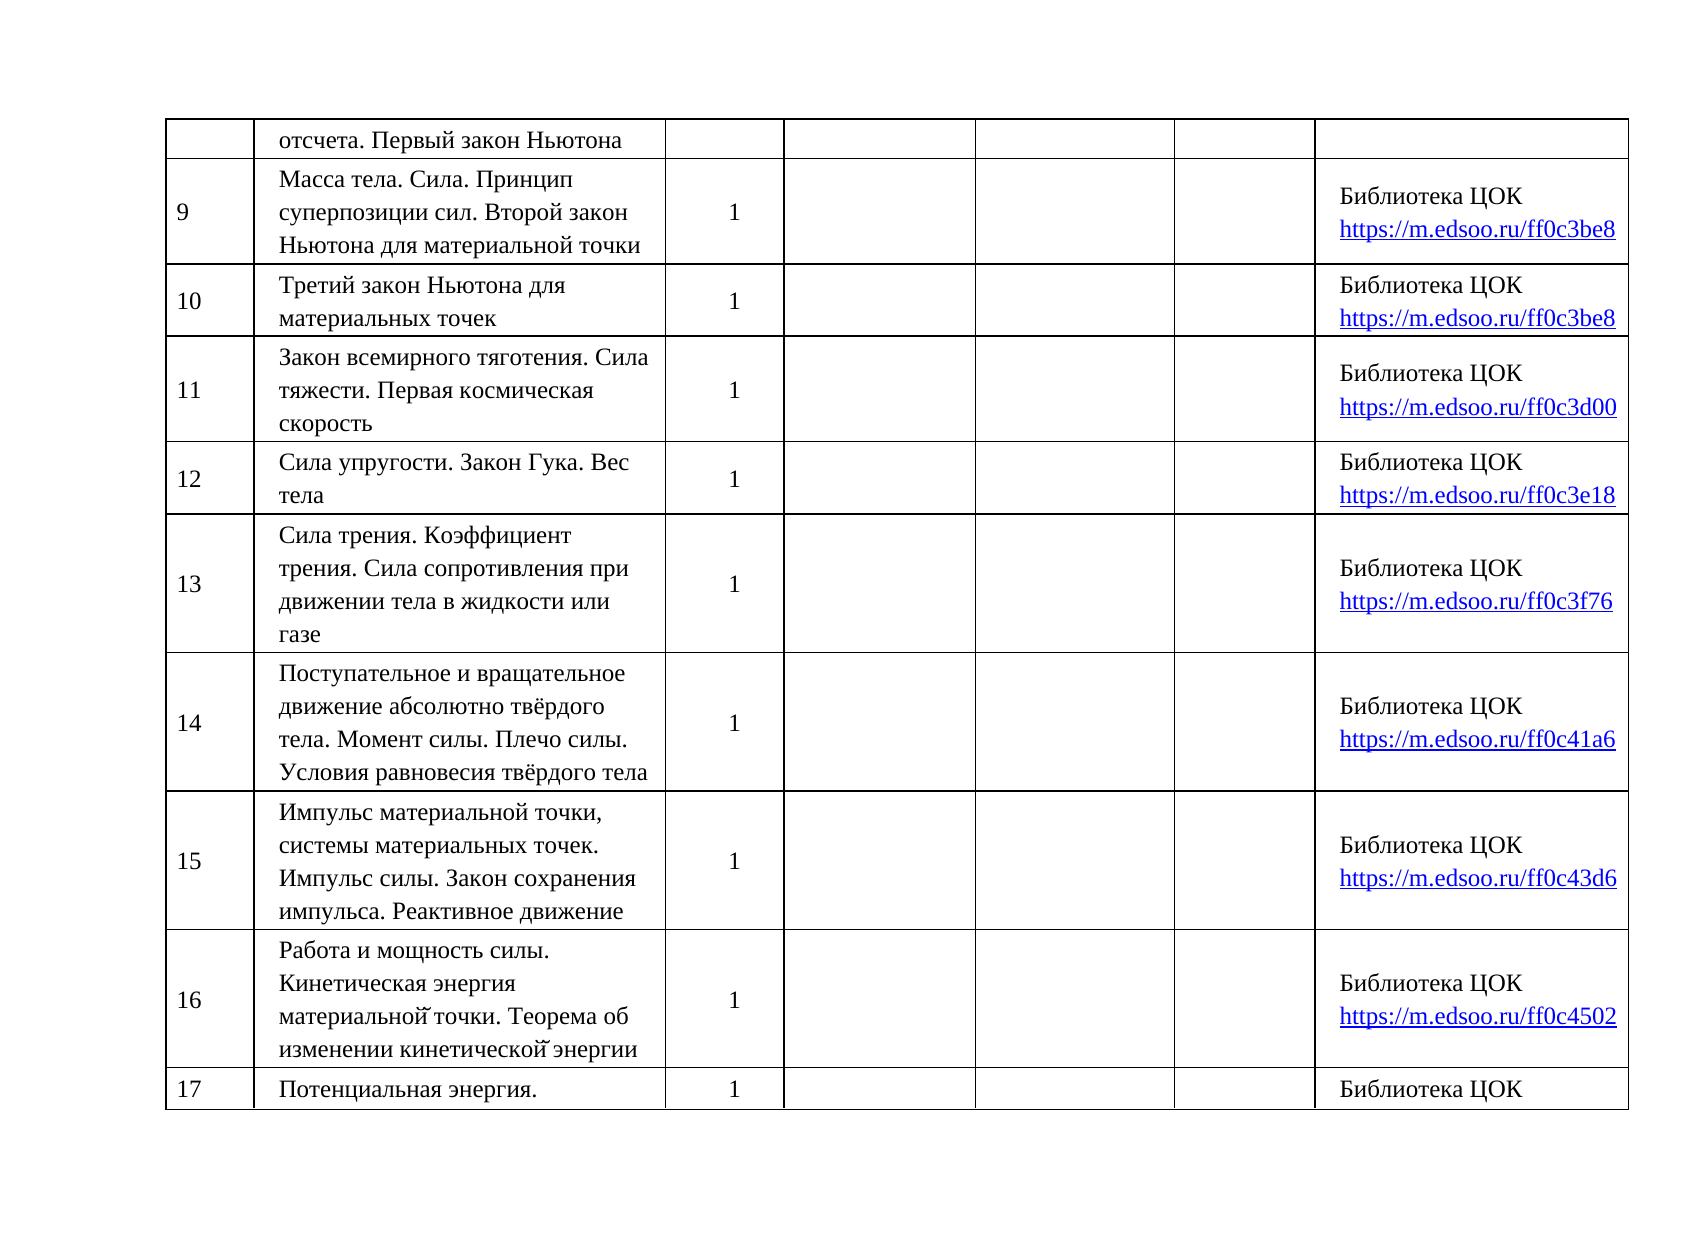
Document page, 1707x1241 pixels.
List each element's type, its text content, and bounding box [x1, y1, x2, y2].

table_cell [1175, 337, 1314, 441]
table_cell Библиотека ЦОК https://m.edsoo.ru/ff0c3f76 [1316, 515, 1628, 652]
table_cell [976, 120, 1174, 157]
table_cell 1 [666, 120, 783, 157]
table_cell [976, 337, 1174, 441]
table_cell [1316, 120, 1628, 157]
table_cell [255, 1068, 665, 1108]
table_cell Библиотека ЦОК https://m.edsoo.ru/ff0c41a6 [1316, 653, 1628, 790]
table_cell 1 [666, 337, 783, 441]
table_cell 1 [666, 159, 783, 263]
table_cell 1 [666, 515, 783, 652]
table_cell Сила трения. Коэффициент трения. Сила сопротивления при движении тела в жидкости или газе [255, 515, 665, 652]
table_cell [976, 159, 1174, 263]
table_cell Импульс материальной точки, системы материальных точек. Импульс силы. Закон сохранения импульса. Реактивное движение [255, 792, 665, 928]
table_cell 15 [167, 792, 253, 928]
table_cell [785, 337, 975, 441]
table_cell [1175, 120, 1314, 157]
table_cell [785, 930, 975, 1067]
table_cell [255, 120, 665, 157]
table_cell [785, 515, 975, 652]
table_cell 1 [666, 442, 783, 513]
table_cell 1 [666, 930, 783, 1067]
table_cell [976, 930, 1174, 1067]
table_cell 10 [167, 265, 253, 335]
table_cell 11 [167, 337, 253, 441]
table_cell [976, 265, 1174, 335]
table_cell Третий закон Ньютона для материальных точек [255, 265, 665, 335]
table_cell 17 [167, 1068, 253, 1108]
table_cell Закон всемирного тяготения. Сила тяжести. Первая космическая скорость [255, 337, 665, 441]
table_cell [785, 1068, 975, 1108]
table_cell 1 [666, 1068, 783, 1108]
table_cell Библиотека ЦОК https://m.edsoo.ru/ff0c43d6 [1316, 792, 1628, 928]
table_cell [785, 653, 975, 790]
table_cell [1175, 792, 1314, 928]
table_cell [1316, 159, 1628, 263]
table_cell [976, 515, 1174, 652]
table_cell [1175, 1068, 1314, 1108]
table_cell [785, 442, 975, 513]
table_cell [1175, 515, 1314, 652]
table_cell [976, 1068, 1174, 1108]
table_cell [1316, 1068, 1628, 1108]
table_cell 8 [167, 120, 253, 157]
table_cell Библиотека ЦОК https://m.edsoo.ru/ff0c3e18 [1316, 442, 1628, 513]
table_cell 1 [666, 265, 783, 335]
table_cell [785, 159, 975, 263]
table_cell [1175, 442, 1314, 513]
table_cell 1 [666, 792, 783, 928]
table_cell Масса тела. Сила. Принцип суперпозиции сил. Второй закон Ньютона для материальной точки [255, 159, 665, 263]
table_cell 12 [167, 442, 253, 513]
table_cell [785, 265, 975, 335]
table_cell [785, 792, 975, 928]
table_cell [976, 442, 1174, 513]
table_cell [1175, 265, 1314, 335]
table_cell [1175, 930, 1314, 1067]
table_cell [976, 653, 1174, 790]
table_cell 1 [666, 653, 783, 790]
table_cell [1175, 653, 1314, 790]
table_cell 13 [167, 515, 253, 652]
table_cell [785, 120, 975, 157]
table_cell 14 [167, 653, 253, 790]
table_cell 9 [167, 159, 253, 263]
table_cell Работа и мощность силы. Кинетическая энергия материальной̆ точки. Теорема об изменении кинетической̆ энергии [255, 930, 665, 1067]
table_cell Поступательное и вращательное движение абсолютно твёрдого тела. Момент силы. Плечо силы. Условия равновесия твёрдого тела [255, 653, 665, 790]
table_cell 16 [167, 930, 253, 1067]
table_cell [976, 792, 1174, 928]
table_cell [1175, 159, 1314, 263]
table_cell Сила упругости. Закон Гука. Вес тела [255, 442, 665, 513]
table_cell Библиотека ЦОК https://m.edsoo.ru/ff0c3be8 [1316, 265, 1628, 335]
table_cell Библиотека ЦОК https://m.edsoo.ru/ff0c3d00 [1316, 337, 1628, 441]
table_cell Библиотека ЦОК https://m.edsoo.ru/ff0c4502 [1316, 930, 1628, 1067]
